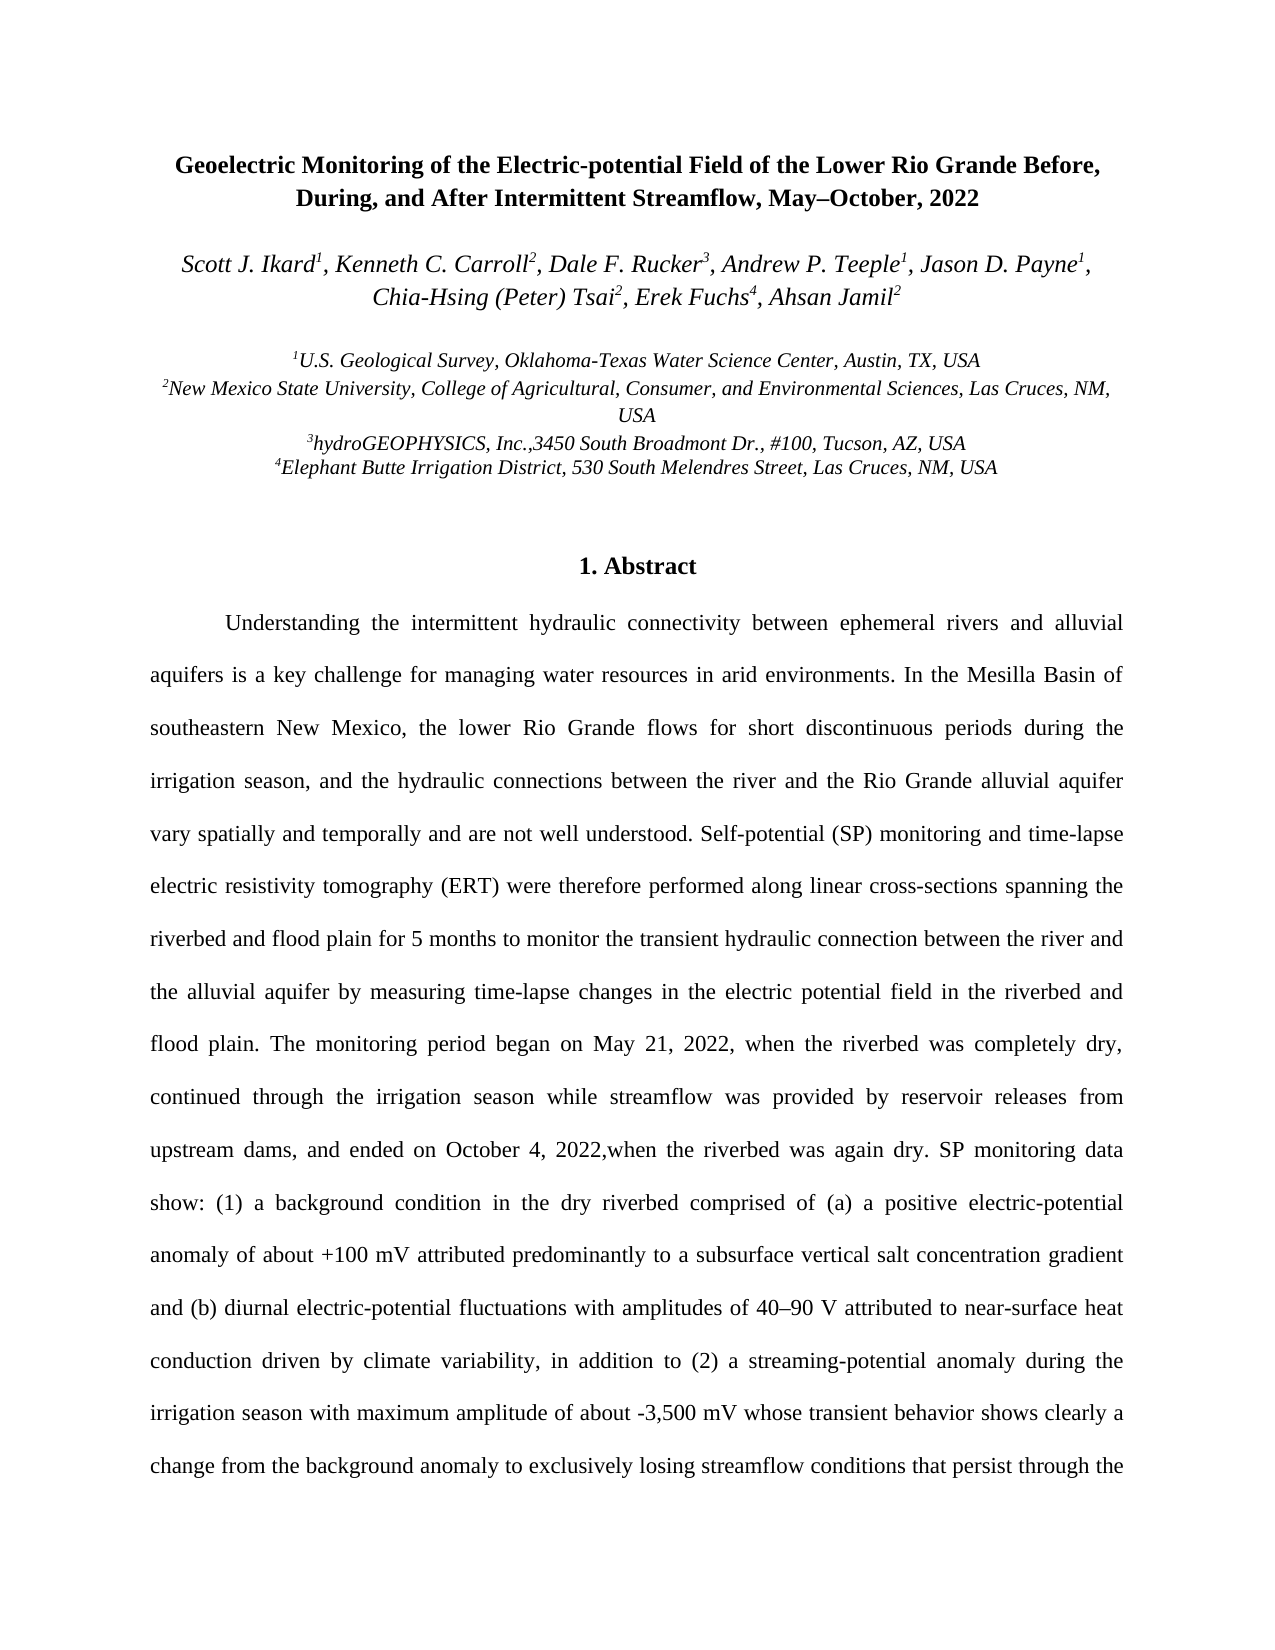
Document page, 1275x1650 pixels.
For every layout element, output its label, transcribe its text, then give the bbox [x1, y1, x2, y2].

text 2New Mexico State University, College of Agricultural, Consumer, and Environmental Sciences, Las Cruces, NM, USA [150, 376, 1125, 427]
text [150, 609, 1125, 1478]
text 3hydroGEOPHYSICS, Inc.,3450 South Broadmont Dr., #100, Tucson, AZ, USA [150, 431, 1125, 455]
text Geoelectric Monitoring of the Electric-potential Field of the Lower Rio Grande Before, During, and After Intermittent Streamflow, May–October, 2022 [150, 150, 1125, 212]
text Scott J. Ikard1, Kenneth C. Carroll2, Dale F. Rucker3, Andrew P. Teeple1, Jason D. Payne1, Chia-Hsing (Peter) Tsai2, Erek Fuchs4, Ahsan Jamil2 [150, 249, 1125, 311]
text 4Elephant Butte Irrigation District, 530 South Melendres Street, Las Cruces, NM, USA [150, 455, 1125, 479]
text 1. Abstract [150, 551, 1125, 580]
text 1U.S. Geological Survey, Oklahoma-Texas Water Science Center, Austin, TX, USA [150, 348, 1125, 372]
